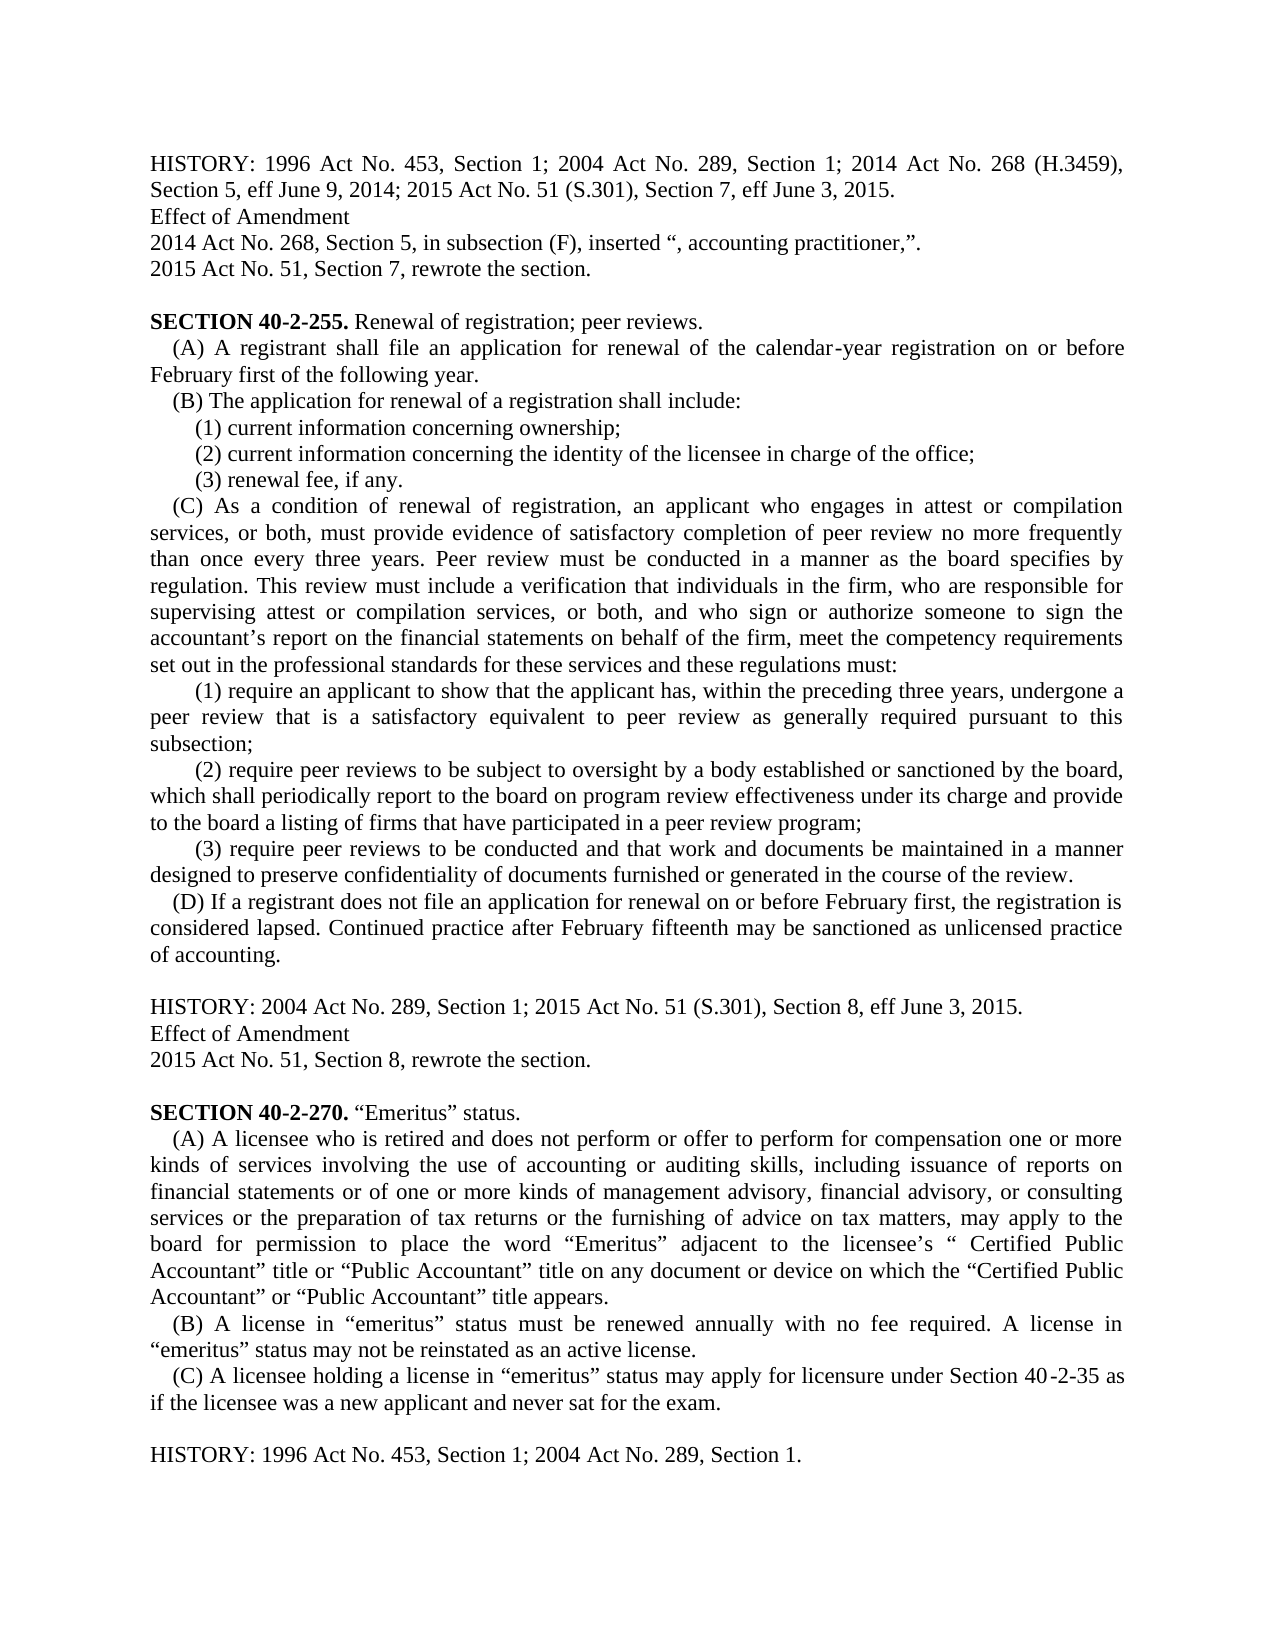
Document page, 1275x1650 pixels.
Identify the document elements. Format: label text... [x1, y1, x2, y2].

text HISTORY: 2004 Act No. 289, Section 1; 2015 Act No. 51 (S.301), Section 8, eff June 3, 2015. [150, 993, 1125, 1020]
text (1) current information concerning ownership; [150, 413, 1125, 440]
text (A) A licensee who is retired and does not perform or offer to perform for compensation one or more kinds of services involving the use of accounting or auditing skills, including issuance of reports on financial statements or of one or more kinds of management advisory, financial advisory, or consulting services or the preparation of tax returns or the furnishing of advice on tax matters, may apply to the board for permission to place the word “Emeritus” adjacent to the licensee’s “ Certified Public Accountant” title or “Public Accountant” title on any document or device on which the “Certified Public Accountant” or “Public Accountant” title appears. [150, 1125, 1125, 1309]
text (3) renewal fee, if any. [150, 466, 1125, 493]
text 2014 Act No. 268, Section 5, in subsection (F), inserted “, accounting practitioner,”. [150, 229, 1125, 255]
text (3) require peer reviews to be conducted and that work and documents be maintained in a manner designed to preserve confidentiality of documents furnished or generated in the course of the review. [150, 835, 1125, 888]
text HISTORY: 1996 Act No. 453, Section 1; 2004 Act No. 289, Section 1; 2014 Act No. 268 (H.3459), Section 5, eff June 9, 2014; 2015 Act No. 51 (S.301), Section 7, eff June 3, 2015. [150, 150, 1125, 203]
text (B) A license in “emeritus” status must be renewed annually with no fee required. A license in “emeritus” status may not be reinstated as an active license. [150, 1309, 1125, 1362]
text (D) If a registrant does not file an application for renewal on or before February first, the registration is considered lapsed. Continued practice after February fifteenth may be sanctioned as unlicensed practice of accounting. [150, 888, 1125, 967]
text 2015 Act No. 51, Section 8, rewrote the section. [150, 1046, 1125, 1072]
text SECTION 40-2-255. Renewal of registration; peer reviews. [150, 308, 1125, 334]
text SECTION 40-2-270. “Emeritus” status. [150, 1099, 1125, 1125]
text (2) current information concerning the identity of the licensee in charge of the office; [150, 440, 1125, 466]
text (2) require peer reviews to be subject to oversight by a body established or sanctioned by the board, which shall periodically report to the board on program review effectiveness under its charge and provide to the board a listing of firms that have participated in a peer review program; [150, 756, 1125, 835]
text (C) As a condition of renewal of registration, an applicant who engages in attest or compilation services, or both, must provide evidence of satisfactory completion of peer review no more frequently than once every three years. Peer review must be conducted in a manner as the board specifies by regulation. This review must include a verification that individuals in the firm, who are responsible for supervising attest or compilation services, or both, and who sign or authorize someone to sign the accountant’s report on the financial statements on behalf of the firm, meet the competency requirements set out in the professional standards for these services and these regulations must: [150, 493, 1125, 677]
text (A) A registrant shall file an application for renewal of the calendar-year registration on or before February first of the following year. [150, 334, 1125, 387]
text 2015 Act No. 51, Section 7, rewrote the section. [150, 255, 1125, 282]
text Effect of Amendment [150, 1020, 1125, 1046]
text (1) require an applicant to show that the applicant has, within the preceding three years, undergone a peer review that is a satisfactory equivalent to peer review as generally required pursuant to this subsection; [150, 677, 1125, 756]
text Effect of Amendment [150, 203, 1125, 229]
text (B) The application for renewal of a registration shall include: [150, 387, 1125, 413]
text HISTORY: 1996 Act No. 453, Section 1; 2004 Act No. 289, Section 1. [150, 1441, 1125, 1468]
text (C) A licensee holding a license in “emeritus” status may apply for licensure under Section 40-2-35 as if the licensee was a new applicant and never sat for the exam. [150, 1362, 1125, 1415]
